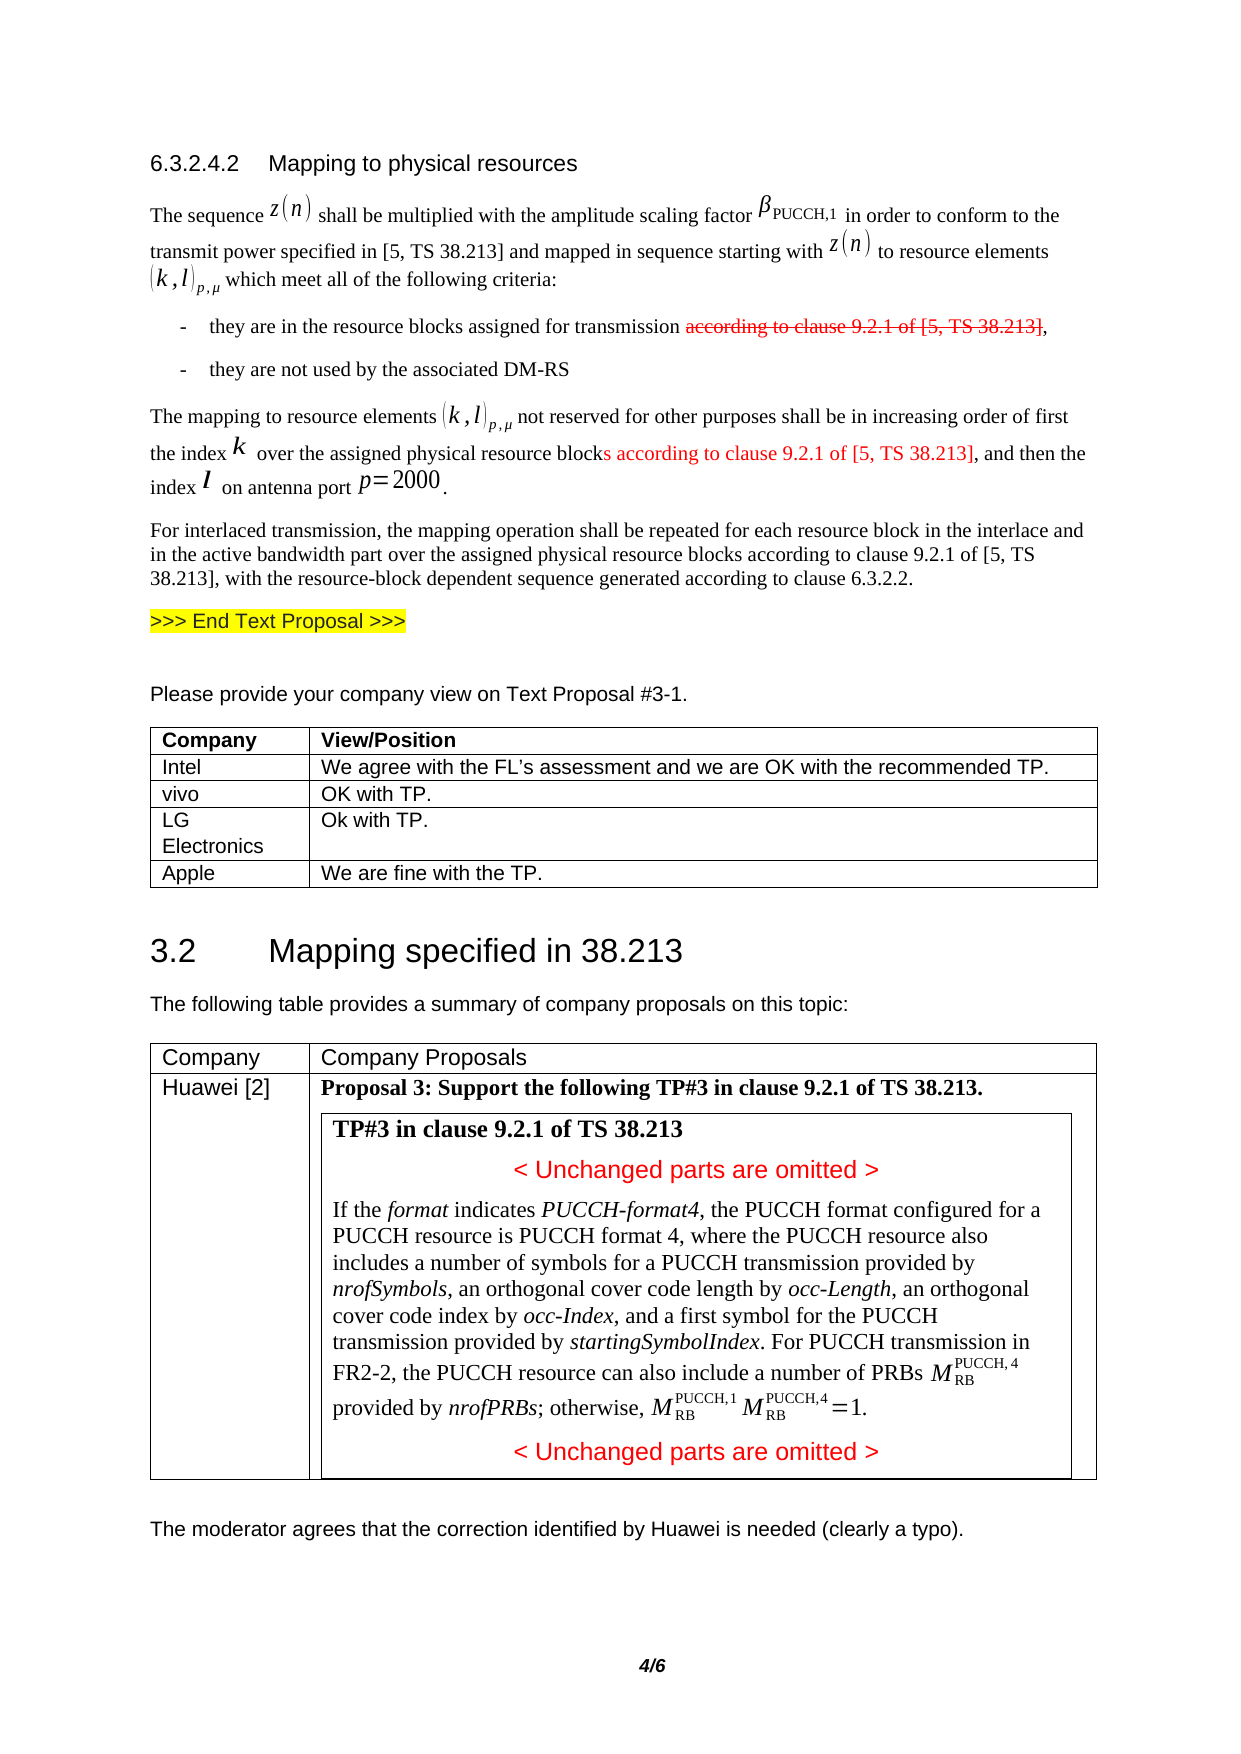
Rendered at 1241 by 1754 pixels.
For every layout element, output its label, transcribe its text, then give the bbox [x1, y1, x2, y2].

table_cell Apple [151, 861, 309, 887]
text The following table provides a summary of company proposals on this topic: [150, 992, 1087, 1016]
table_header Company [151, 1044, 309, 1073]
table_cell Proposal 3: Support the following TP#3 in clause 9.2.1 of TS 38.213. [310, 1074, 1096, 1479]
text 6.3.2.4.2 Mapping to physical resources [150, 150, 1090, 176]
table_cell Ok with TP. [310, 808, 1097, 860]
table_cell Huawei [2] [151, 1074, 309, 1479]
table_cell Intel [151, 755, 309, 780]
table_header Company [151, 728, 309, 753]
table_cell We are fine with the TP. [310, 861, 1097, 887]
table_cell LG Electronics [151, 808, 309, 860]
text The sequence shall be multiplied with the amplitude scaling factor in order to conform to the transmit power specified in [5, TS 38.213] and mapped in sequence starting with to resource elements which meet all of the following criteria: [150, 191, 1090, 295]
text The mapping to resource elements not reserved for other purposes shall be in increasing order of first the index over the assigned physical resource blocks according to clause 9.2.1 of [5, TS 38.213], and then the index on antenna port . [150, 400, 1090, 499]
table_header Company Proposals [310, 1044, 1096, 1073]
text For interlaced transmission, the mapping operation shall be repeated for each resource block in the interlace and in the active bandwidth part over the assigned physical resource blocks according to clause 9.2.1 of [5, TS 38.213], with the resource-block dependent sequence generated according to clause 6.3.2.2. [150, 518, 1090, 590]
text >>> End Text Proposal >>> [150, 608, 1090, 633]
text Please provide your company view on Text Proposal #3-1. [150, 682, 1087, 706]
table_header View/Position [310, 728, 1097, 753]
table_cell OK with TP. [310, 781, 1097, 807]
table_cell vivo [151, 781, 309, 807]
text - they are not used by the associated DM-RS [179, 357, 1090, 381]
text The moderator agrees that the correction identified by Huawei is needed (clearly a typo). [150, 1517, 1087, 1541]
subtitle 3.2 Mapping specified in 38.213 [150, 931, 1090, 970]
table_cell We agree with the FL’s assessment and we are OK with the recommended TP. [310, 755, 1097, 780]
text - they are in the resource blocks assigned for transmission according to clause 9.2.1 of [5, TS 38.213], [179, 314, 1090, 338]
